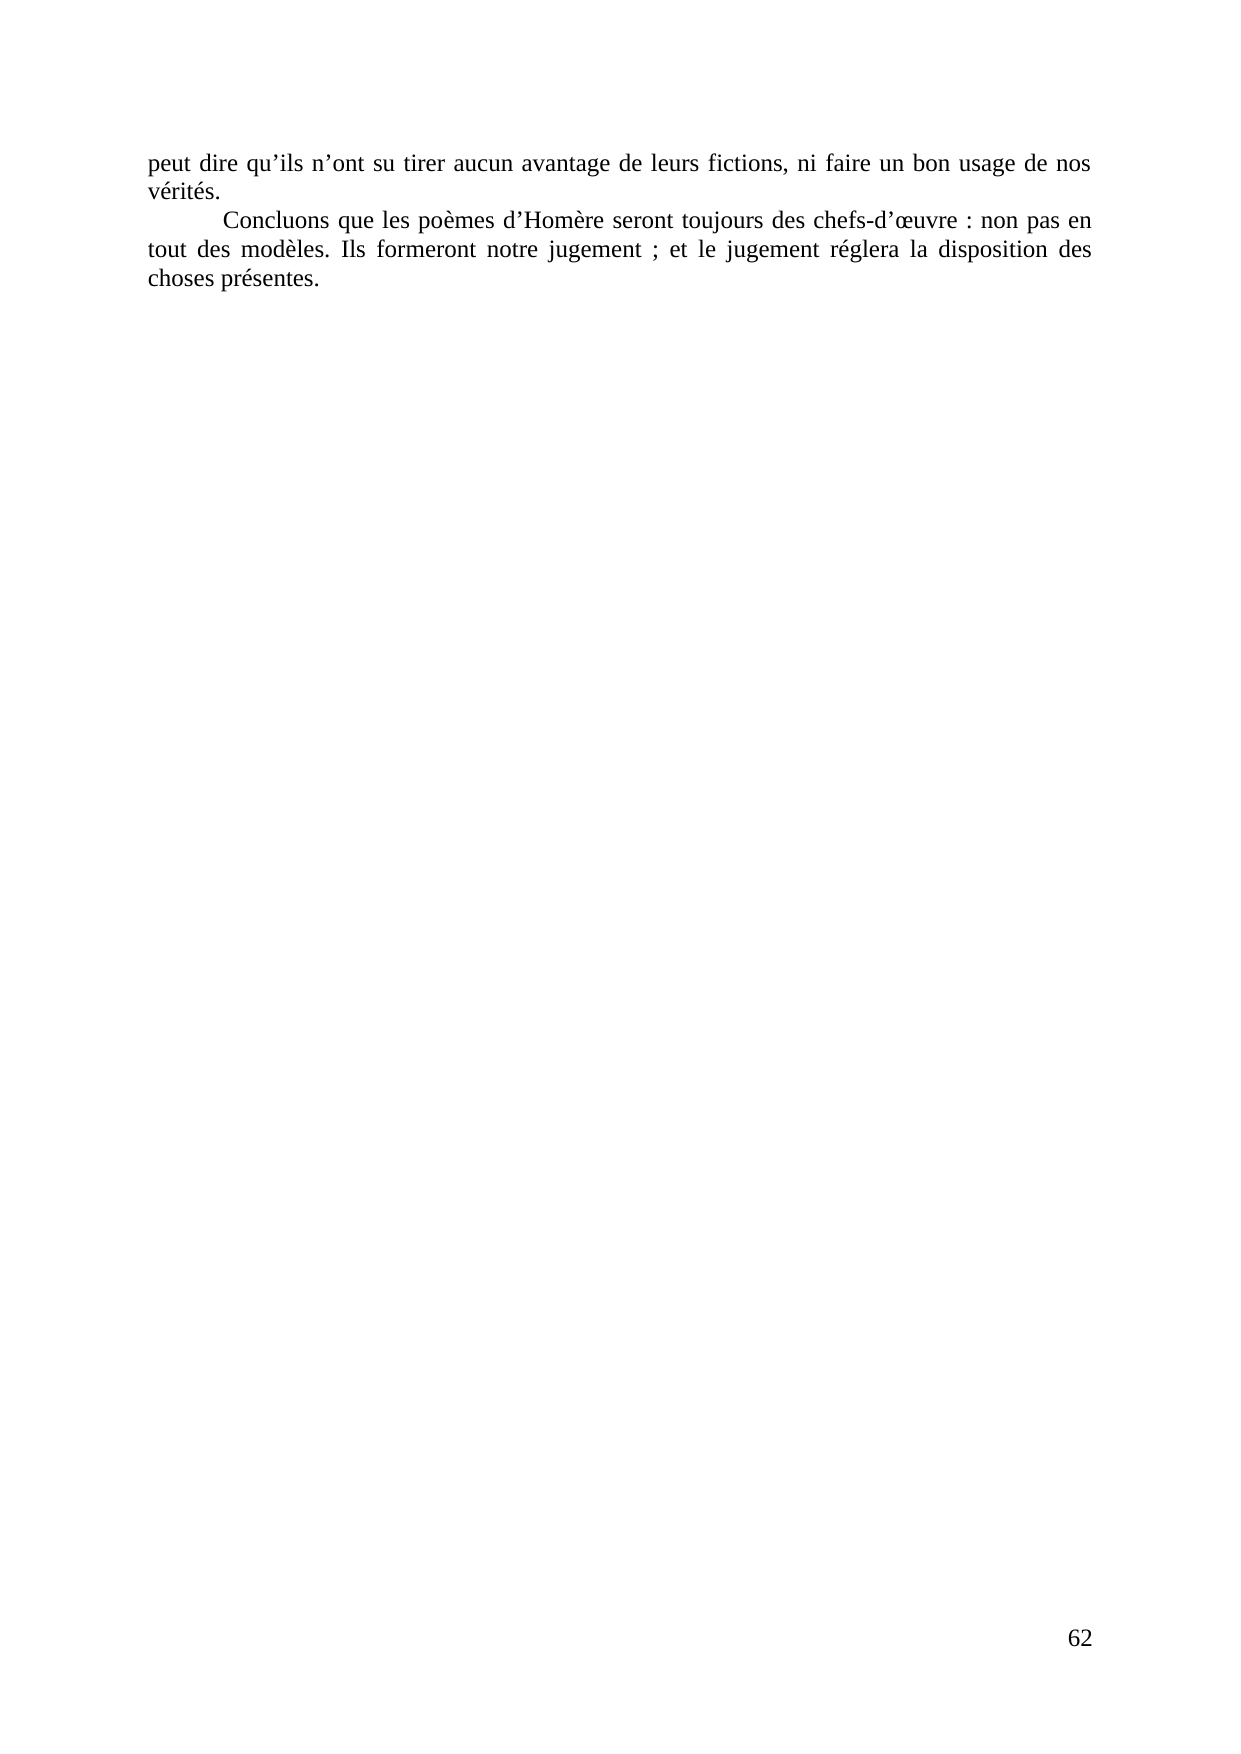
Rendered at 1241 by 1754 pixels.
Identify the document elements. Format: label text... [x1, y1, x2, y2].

text Concluons que les poèmes d’Homère seront toujours des chefs-d’œuvre : non pas en tout des modèles. Ils formeront notre jugement ; et le jugement réglera la disposition des choses présentes. [148, 205, 1092, 291]
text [148, 148, 1092, 205]
